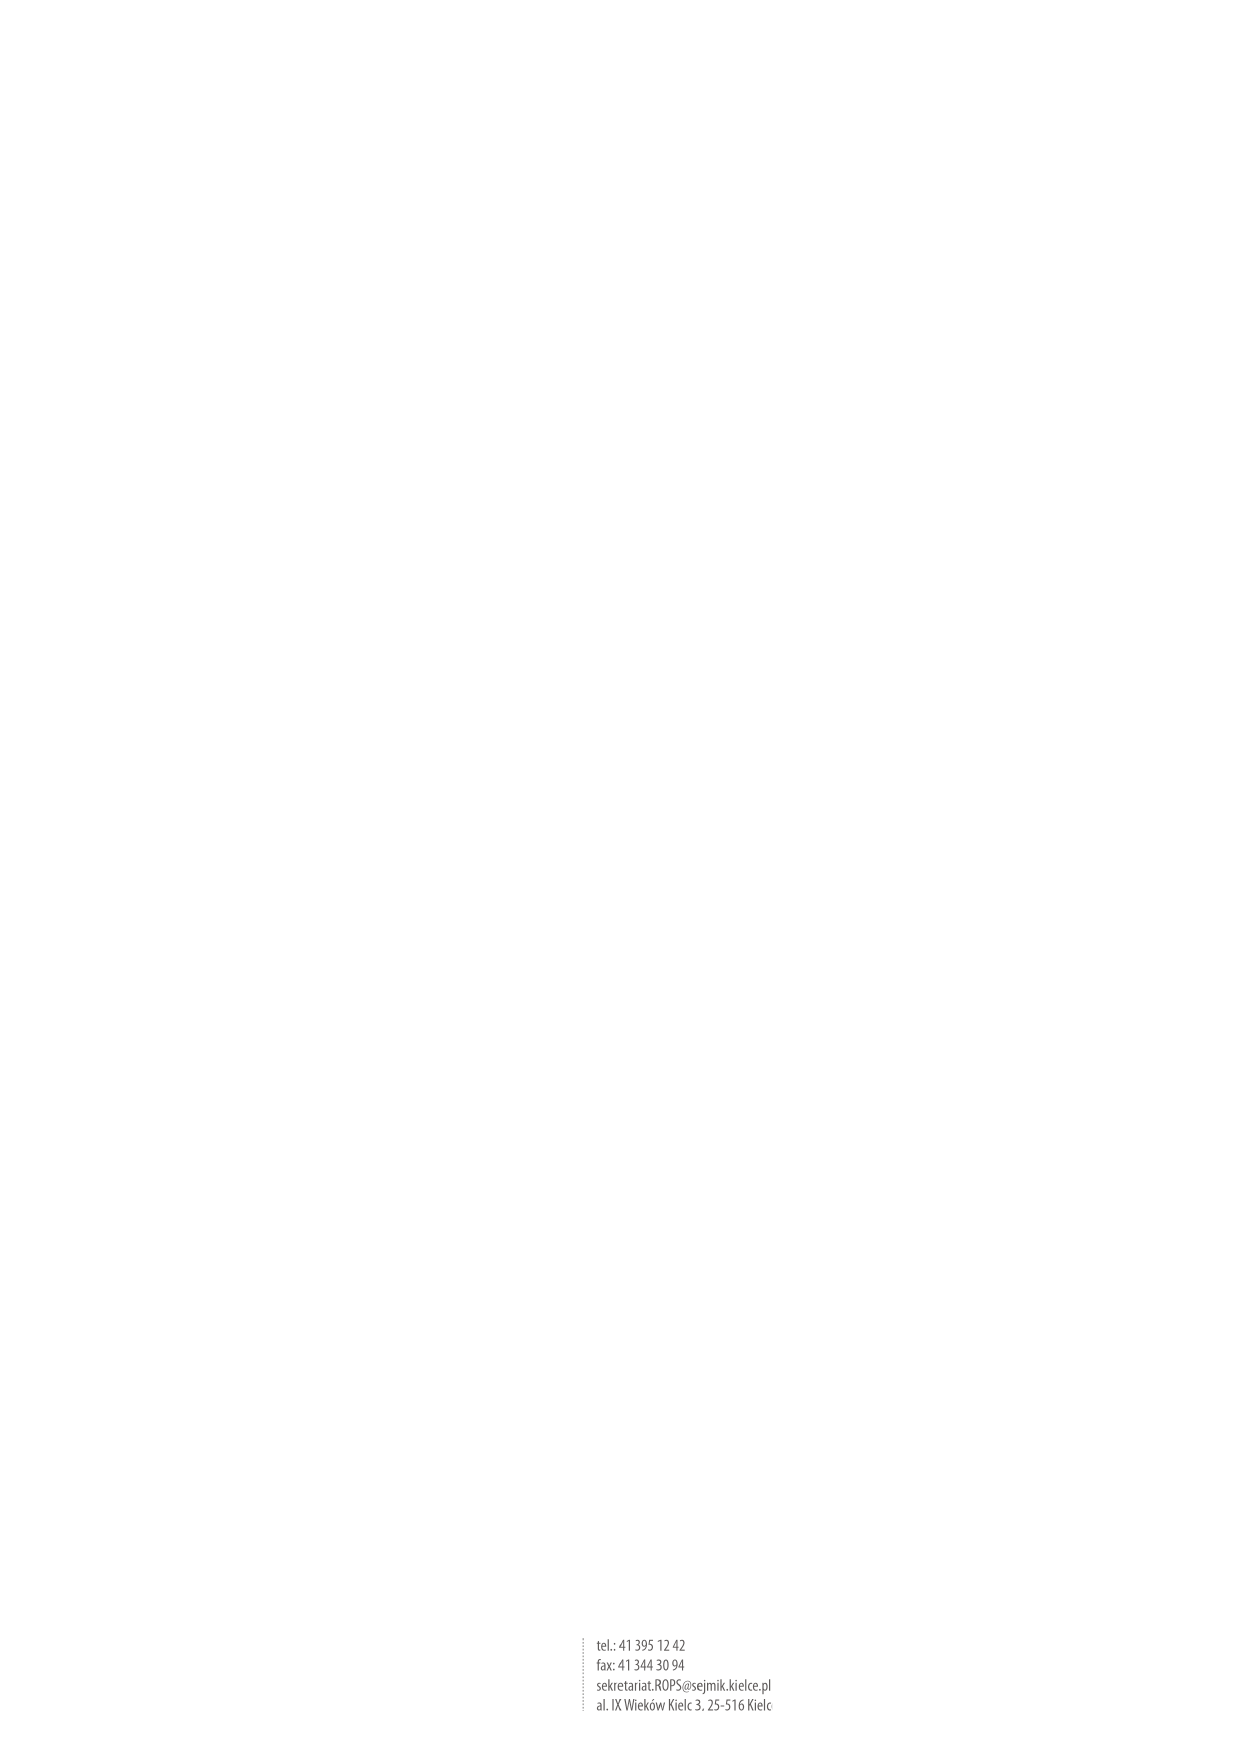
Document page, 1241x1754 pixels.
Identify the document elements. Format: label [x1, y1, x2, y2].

picture [581, 1638, 772, 1711]
